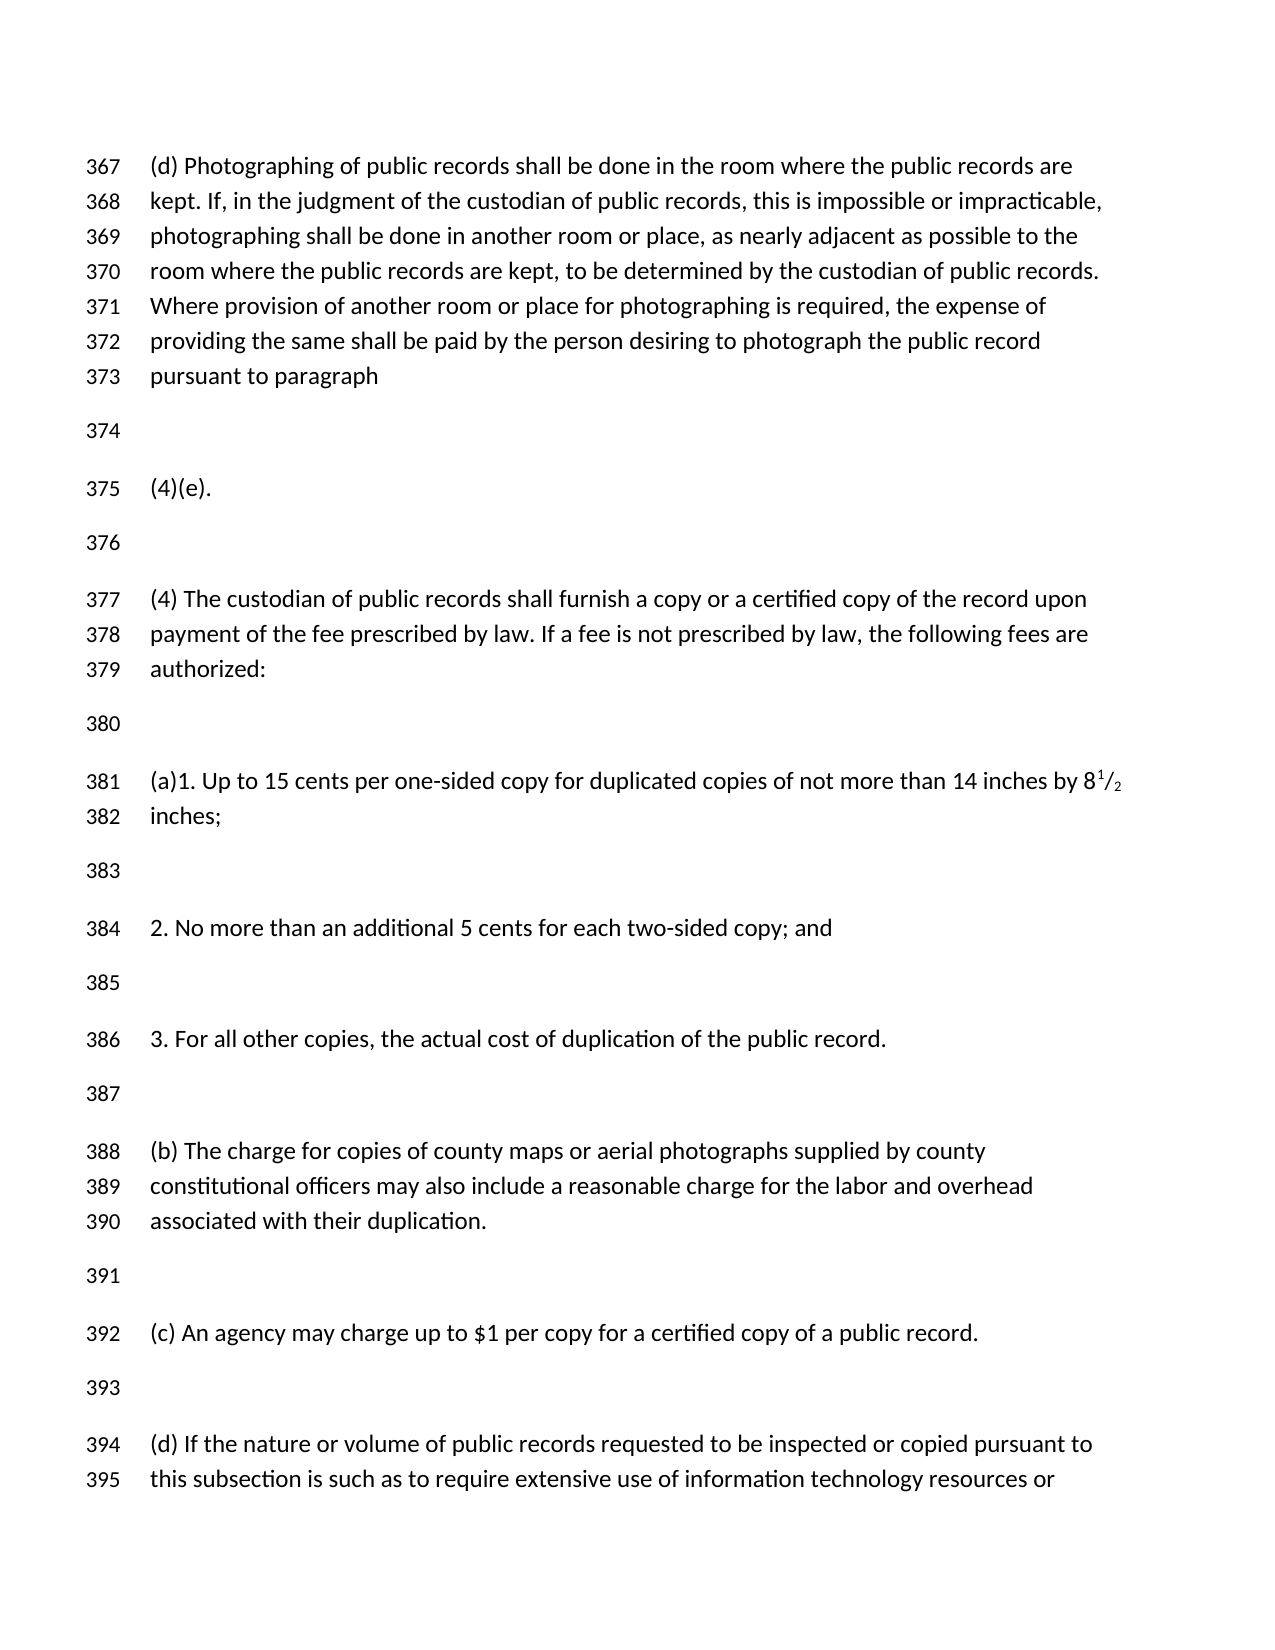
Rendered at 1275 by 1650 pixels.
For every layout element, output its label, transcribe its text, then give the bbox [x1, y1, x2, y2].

text 2. No more than an additional 5 cents for each two-sided copy; and [150, 912, 1125, 942]
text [150, 1428, 1125, 1494]
text (4)(e). [150, 472, 1125, 502]
text (d) Photographing of public records shall be done in the room where the public records are kept. If, in the judgment of the custodian of public records, this is impossible or impracticable, photographing shall be done in another room or place, as nearly adjacent as possible to the room where the public records are kept, to be determined by the custodian of public records. Where provision of another room or place for photographing is required, the expense of providing the same shall be paid by the person desiring to photograph the public record pursuant to paragraph [150, 150, 1125, 391]
text (b) The charge for copies of county maps or aerial photographs supplied by county constitutional officers may also include a reasonable charge for the labor and overhead associated with their duplication. [150, 1135, 1125, 1236]
text (c) An agency may charge up to $1 per copy for a certified copy of a public record. [150, 1317, 1125, 1347]
text (4) The custodian of public records shall furnish a copy or a certified copy of the record upon payment of the fee prescribed by law. If a fee is not prescribed by law, the following fees are authorized: [150, 583, 1125, 684]
text (a)1. Up to 15 cents per one-sided copy for duplicated copies of not more than 14 inches by 81/2 inches; [150, 765, 1125, 831]
text 3. For all other copies, the actual cost of duplication of the public record. [150, 1023, 1125, 1054]
